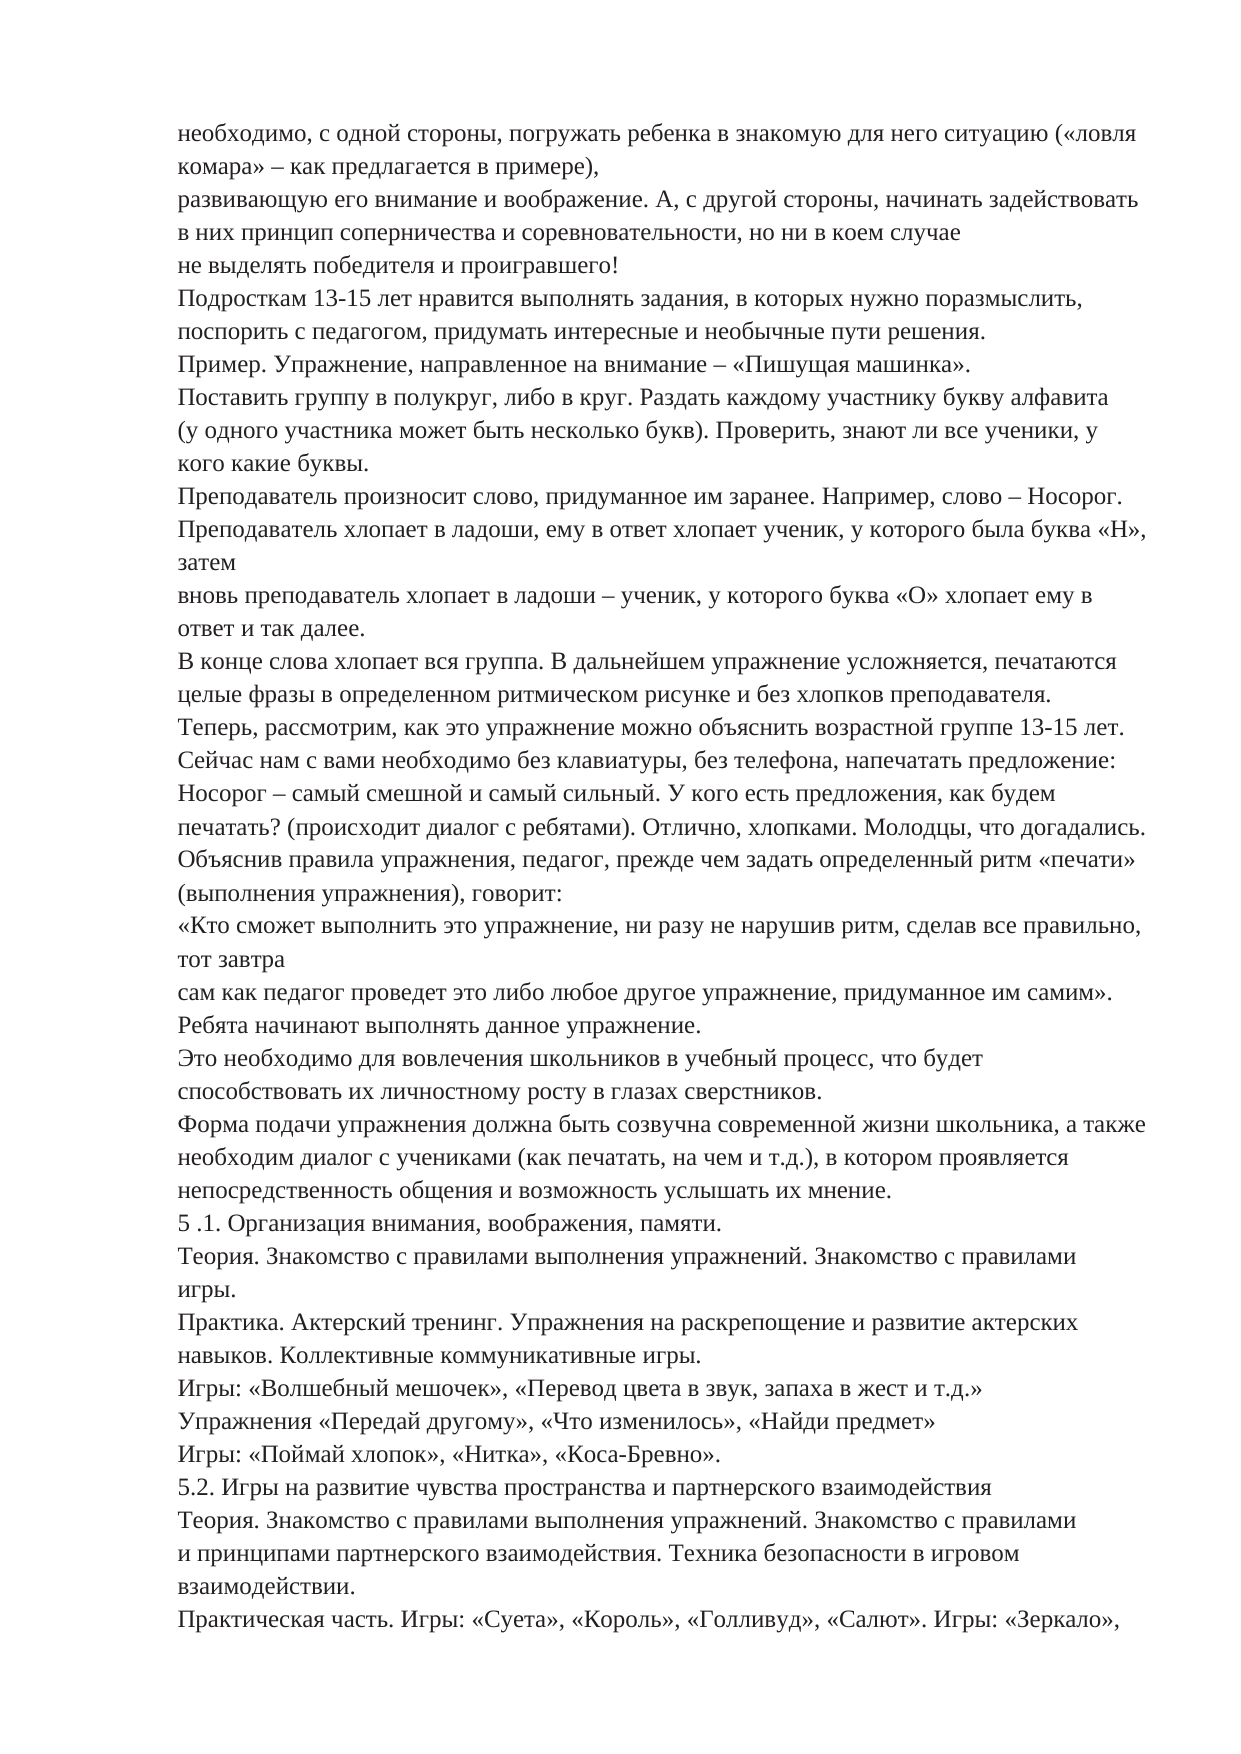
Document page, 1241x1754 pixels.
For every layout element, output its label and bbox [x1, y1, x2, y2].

text [177, 118, 1152, 1633]
